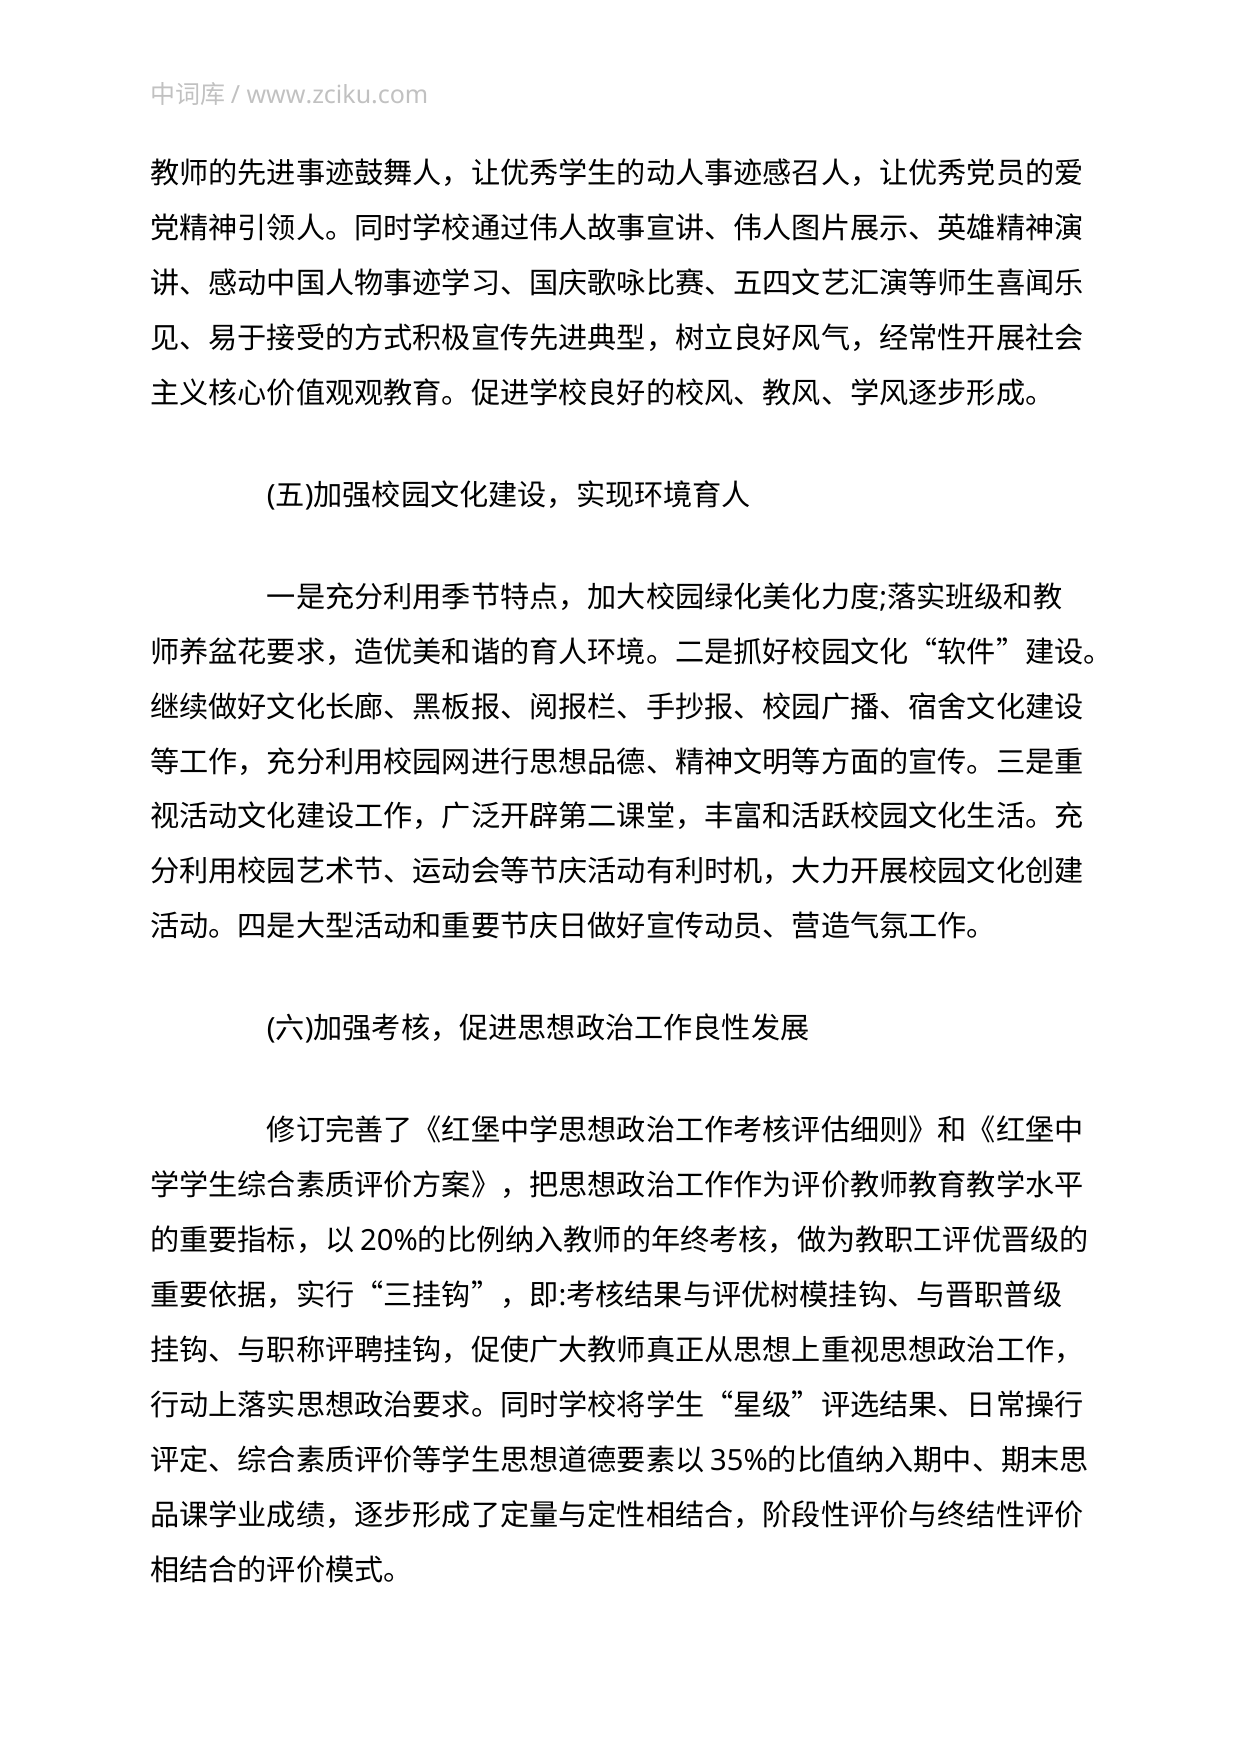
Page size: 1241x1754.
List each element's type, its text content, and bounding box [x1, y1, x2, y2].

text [150, 150, 1090, 412]
text 修订完善了《红堡中学思想政治工作考核评估细则》和《红堡中学学生综合素质评价方案》，把思想政治工作作为评价教师教育教学水平的重要指标，以20%的比例纳入教师的年终考核，做为教职工评优晋级的重要依据，实行“三挂钩”，即:考核结果与评优树模挂钩、与晋职普级挂钩、与职称评聘挂钩，促使广大教师真正从思想上重视思想政治工作，行动上落实思想政治要求。同时学校将学生“星级”评选结果、日常操行评定、综合素质评价等学生思想道德要素以35%的比值纳入期中、期末思品课学业成绩，逐步形成了定量与定性相结合，阶段性评价与终结性评价相结合的评价模式。 [150, 1107, 1090, 1588]
text (六)加强考核，促进思想政治工作良性发展 [150, 1004, 1090, 1047]
text (五)加强校园文化建设，实现环境育人 [150, 471, 1090, 514]
text 一是充分利用季节特点，加大校园绿化美化力度;落实班级和教师养盆花要求，造优美和谐的育人环境。二是抓好校园文化“软件”建设。继续做好文化长廊、黑板报、阅报栏、手抄报、校园广播、宿舍文化建设等工作，充分利用校园网进行思想品德、精神文明等方面的宣传。三是重视活动文化建设工作，广泛开辟第二课堂，丰富和活跃校园文化生活。充分利用校园艺术节、运动会等节庆活动有利时机，大力开展校园文化创建活动。四是大型活动和重要节庆日做好宣传动员、营造气氛工作。 [150, 573, 1090, 945]
